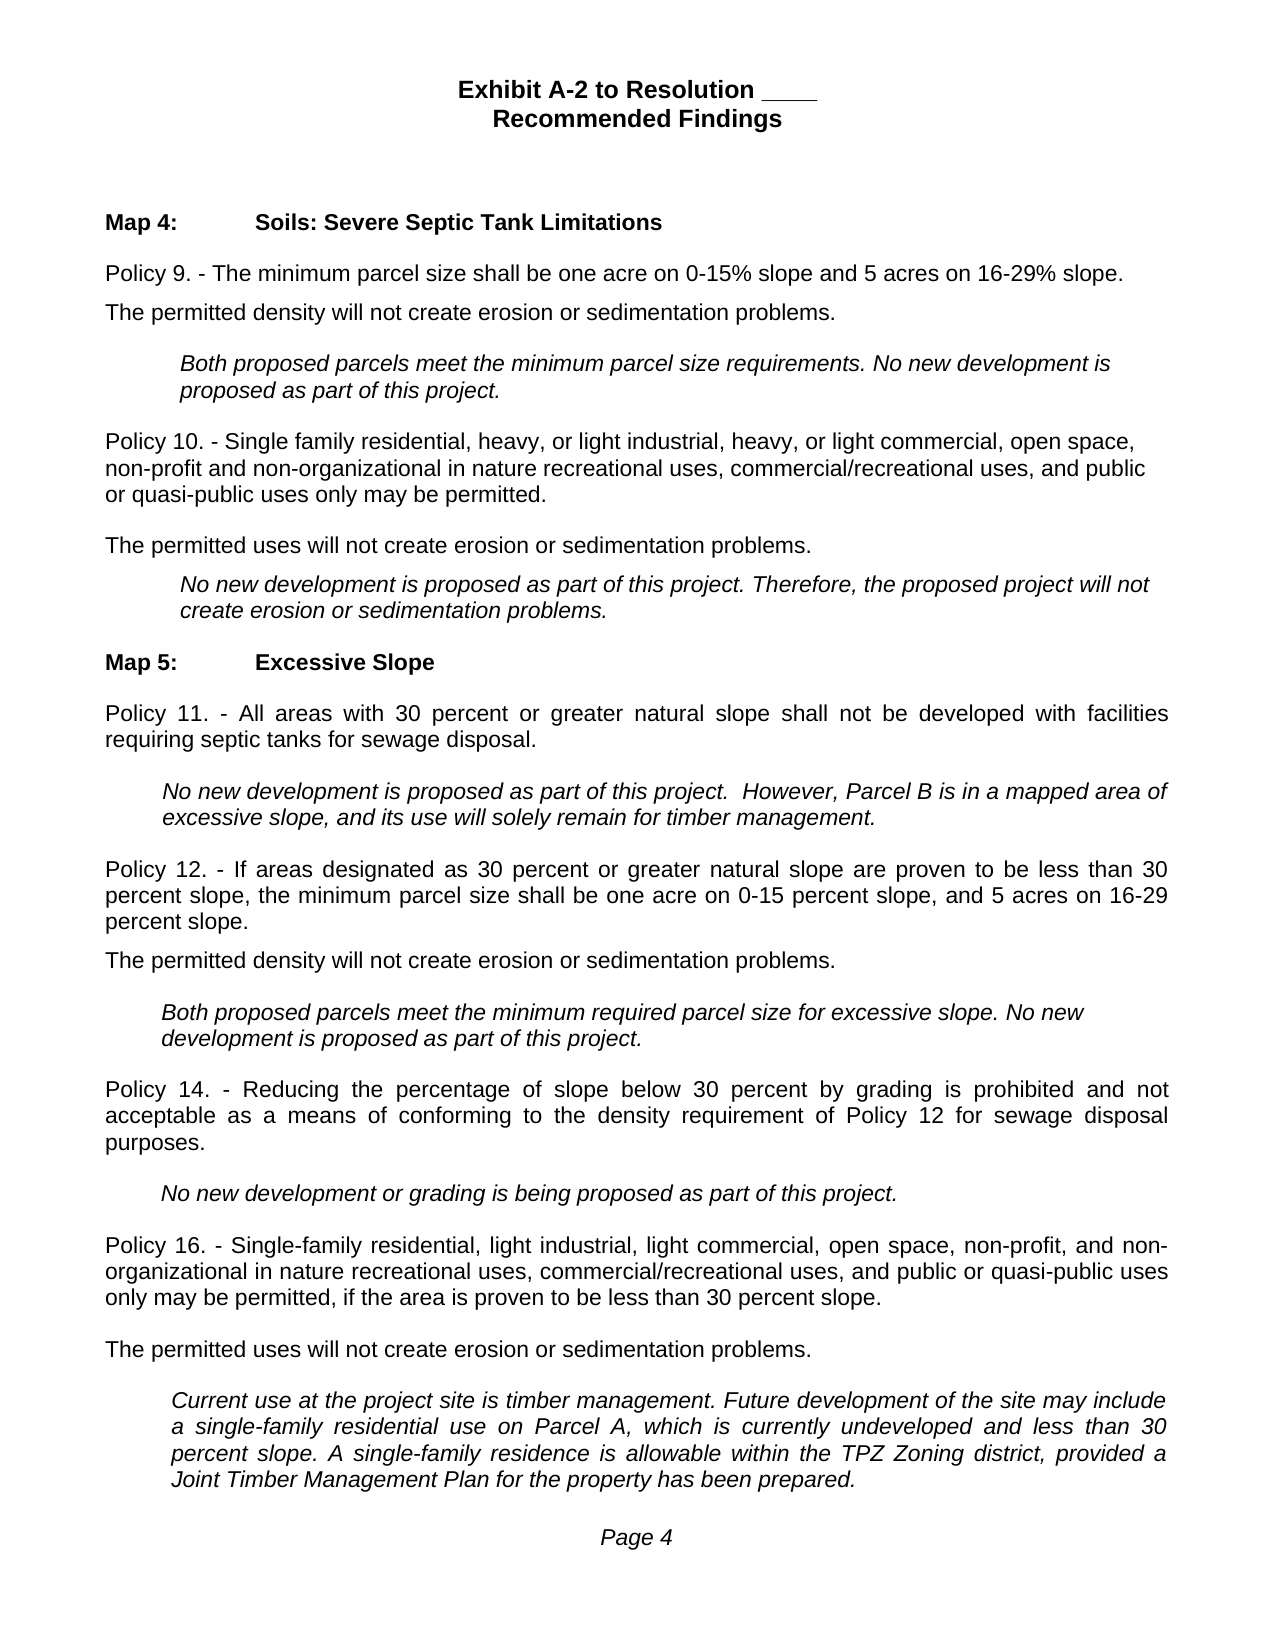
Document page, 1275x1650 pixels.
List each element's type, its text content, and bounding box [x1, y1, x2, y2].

text Policy 14. - Reducing the percentage of slope below 30 percent by grading is prohibited and not acceptable as a means of conforming to the density requirement of Policy 12 for sewage disposal purposes. [105, 1076, 1170, 1155]
text The permitted density will not create erosion or sedimentation problems. [105, 947, 1170, 973]
text Policy 10. - Single family residential, heavy, or light industrial, heavy, or light commercial, open space, non-profit and non-organizational in nature recreational uses, commercial/recreational uses, and public or quasi-public uses only may be permitted. [105, 428, 1170, 507]
text No new development is proposed as part of this project. Therefore, the proposed project will not create erosion or sedimentation problems. [180, 571, 1170, 624]
text Policy 11. - All areas with 30 percent or greater natural slope shall not be developed with facilities requiring septic tanks for sewage disposal. [105, 700, 1170, 753]
text Policy 12. - If areas designated as 30 percent or greater natural slope are proven to be less than 30 percent slope, the minimum parcel size shall be one acre on 0-15 percent slope, and 5 acres on 16-29 percent slope. [105, 856, 1170, 934]
text The permitted uses will not create erosion or sedimentation problems. [76, 1336, 1170, 1362]
text Map 4: Soils: Severe Septic Tank Limitations [105, 209, 1170, 235]
text Both proposed parcels meet the minimum required parcel size for excessive slope. No new development is proposed as part of this project. [161, 998, 1170, 1051]
text Policy 16. - Single-family residential, light industrial, light commercial, open space, non-profit, and non-organizational in nature recreational uses, commercial/recreational uses, and public or quasi-public uses only may be permitted, if the area is proven to be less than 30 percent slope. [105, 1232, 1170, 1311]
text No new development or grading is being proposed as part of this project. [48, 1180, 1170, 1207]
text Map 5: Excessive Slope [105, 649, 1170, 675]
text Policy 9. - The minimum parcel size shall be one acre on 0-15% slope and 5 acres on 16-29% slope. [105, 260, 1170, 287]
text The permitted uses will not create erosion or sedimentation problems. [105, 532, 1170, 558]
text No new development is proposed as part of this project. However, Parcel B is in a mapped area of excessive slope, and its use will solely remain for timber management. [162, 778, 1170, 831]
text Both proposed parcels meet the minimum parcel size requirements. No new development is proposed as part of this project. [180, 350, 1170, 403]
text The permitted density will not create erosion or sedimentation problems. [105, 299, 1170, 325]
text Current use at the project site is timber management. Future development of the site may include a single-family residential use on Parcel A, which is currently undeveloped and less than 30 percent slope. A single-family residence is allowable within the TPZ Zoning district, provided a Joint Timber Management Plan for the property has been prepared. [171, 1387, 1170, 1492]
